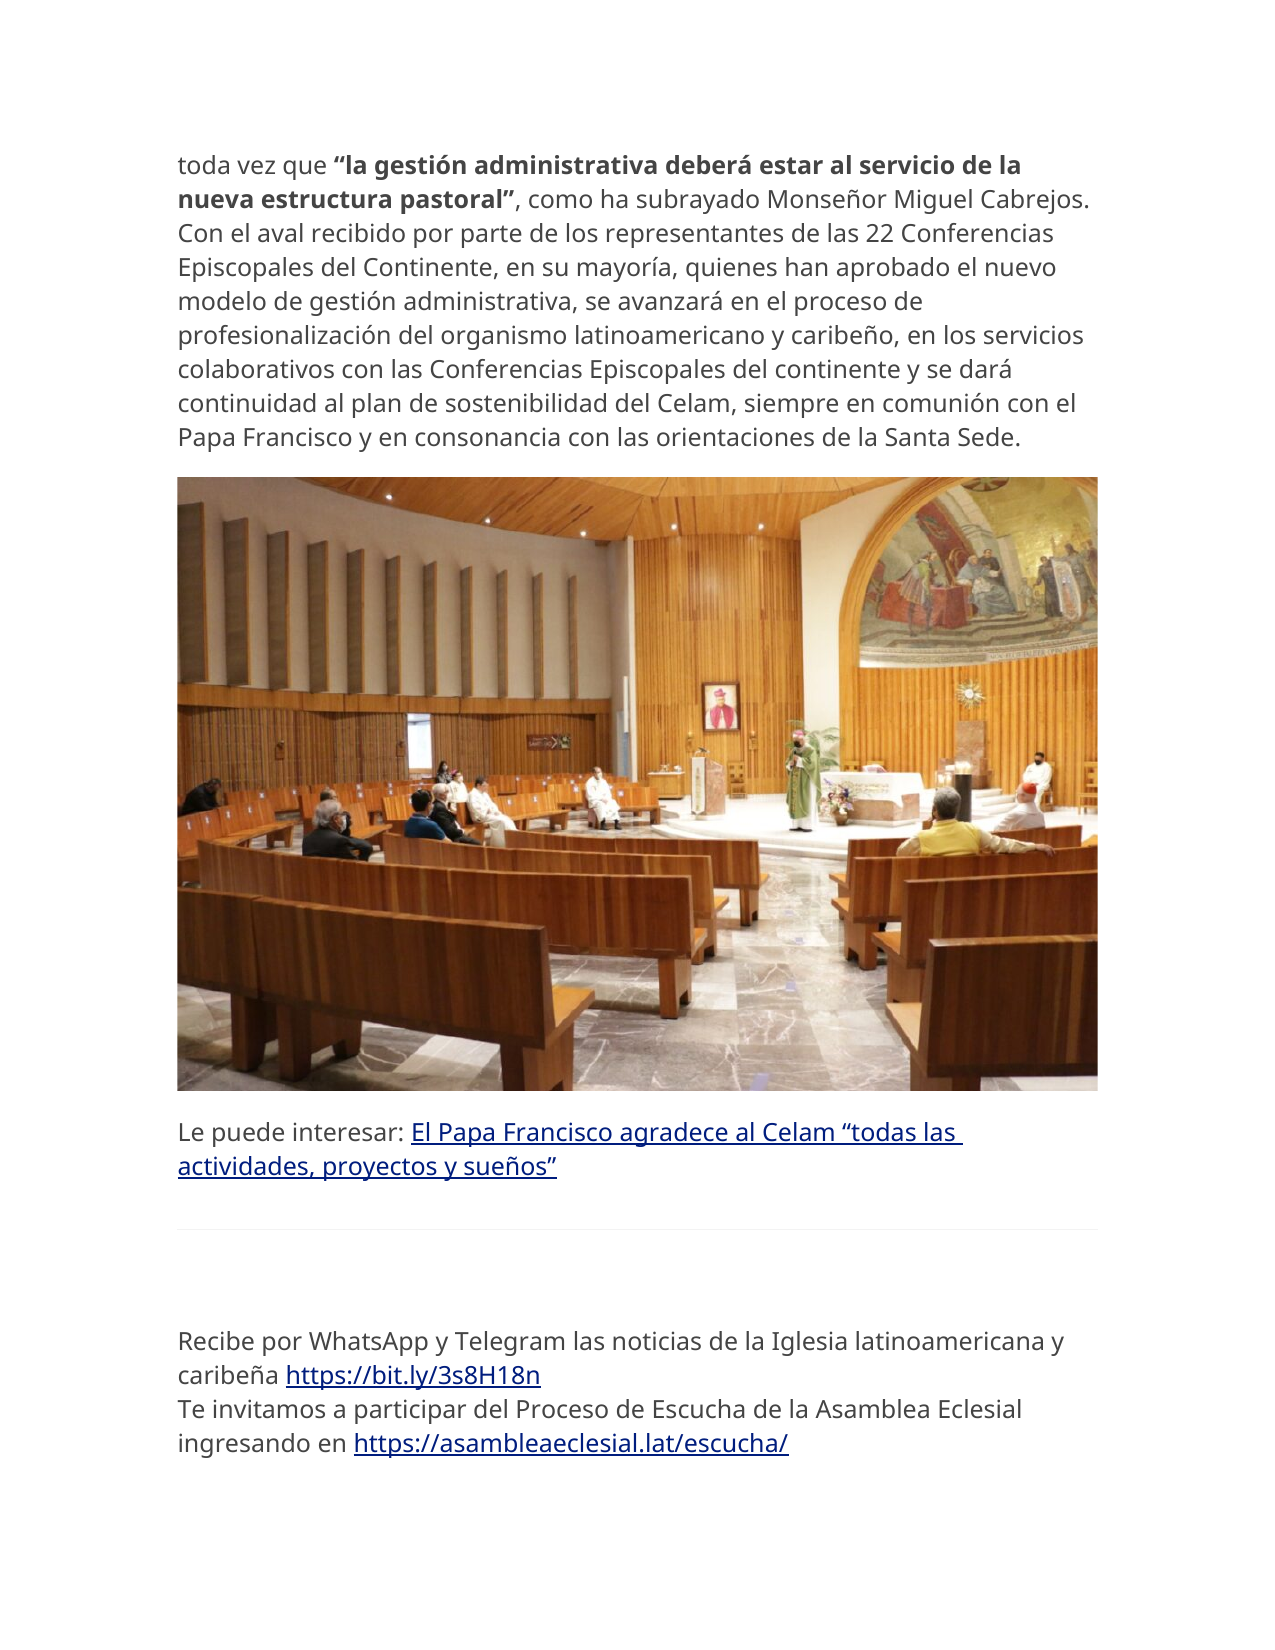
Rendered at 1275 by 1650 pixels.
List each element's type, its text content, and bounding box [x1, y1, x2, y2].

text Te invitamos a participar del Proceso de Escucha de la Asamblea Eclesial ingresando en https://asambleaeclesial.lat/escucha/ [177, 1391, 1098, 1459]
text Le puede interesar: El Papa Francisco agradece al Celam “todas las actividades, proyectos y sueños” [177, 1114, 1098, 1182]
picture [177, 477, 1098, 1091]
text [177, 148, 1098, 216]
text Recibe por WhatsApp y Telegram las noticias de la Iglesia latinoamericana y caribeña https://bit.ly/3s8H18n [177, 1323, 1098, 1391]
text Con el aval recibido por parte de los representantes de las 22 Conferencias Episcopales del Continente, en su mayoría, quienes han aprobado el nuevo modelo de gestión administrativa, se avanzará en el proceso de profesionalización del organismo latinoamericano y caribeño, en los servicios colaborativos con las Conferencias Episcopales del continente y se dará continuidad al plan de sostenibilidad del Celam, siempre en comunión con el Papa Francisco y en consonancia con las orientaciones de la Santa Sede. [177, 216, 1098, 454]
